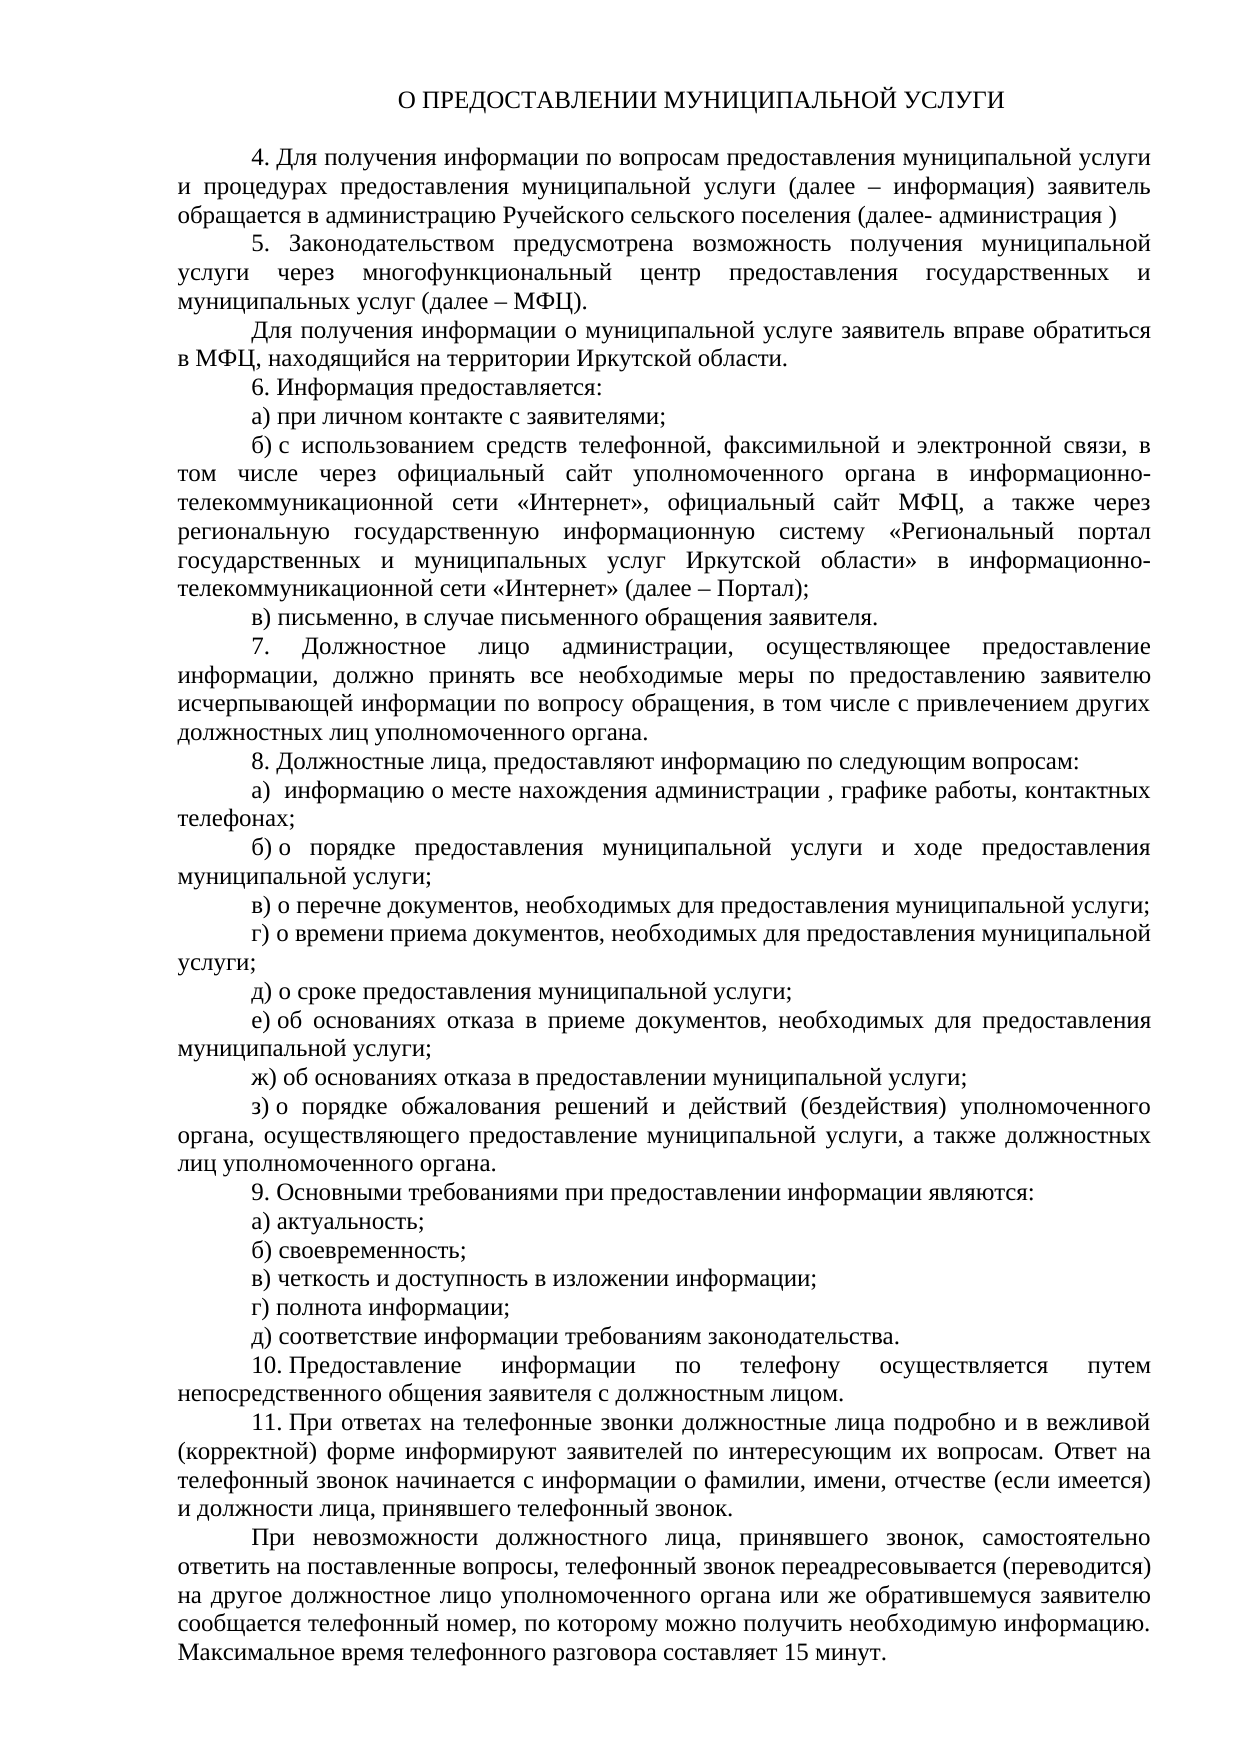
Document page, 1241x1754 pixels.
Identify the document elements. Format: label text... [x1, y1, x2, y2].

text в) четкость и доступность в изложении информации; [177, 1263, 1152, 1292]
text а) информацию о месте нахождения администрации , графике работы, контактных телефонах; [177, 775, 1152, 832]
text в) письменно, в случае письменного обращения заявителя. [177, 602, 1152, 631]
text О ПРЕДОСТАВЛЕНИИ МУНИЦИПАЛЬНОЙ УСЛУГИ [177, 85, 1152, 113]
text 6. Информация предоставляется: [177, 372, 1152, 401]
text 11. При ответах на телефонные звонки должностные лица подробно и в вежливой (корректной) форме информируют заявителей по интересующим их вопросам. Ответ на телефонный звонок начинается с информации о фамилии, имени, отчестве (если имеется) и должности лица, принявшего телефонный звонок. [177, 1407, 1152, 1522]
text д) о сроке предоставления муниципальной услуги; [177, 976, 1152, 1005]
text Для получения информации о муниципальной услуге заявитель вправе обратиться в МФЦ, находящийся на территории Иркутской области. [177, 315, 1152, 372]
text б) о порядке предоставления муниципальной услуги и ходе предоставления муниципальной услуги; [177, 832, 1152, 890]
text 7. Должностное лицо администрации, осуществляющее предоставление информации, должно принять все необходимые меры по предоставлению заявителю исчерпывающей информации по вопросу обращения, в том числе с привлечением других должностных лиц уполномоченного органа. [177, 631, 1152, 746]
text г) о времени приема документов, необходимых для предоставления муниципальной услуги; [177, 918, 1152, 976]
text а) при личном контакте с заявителями; [177, 401, 1152, 430]
text 8. Должностные лица, предоставляют информацию по следующим вопросам: [177, 746, 1152, 775]
text 9. Основными требованиями при предоставлении информации являются: [177, 1177, 1152, 1206]
text б) своевременность; [177, 1235, 1152, 1263]
text в) о перечне документов, необходимых для предоставления муниципальной услуги; [177, 890, 1152, 918]
text б) с использованием средств телефонной, факсимильной и электронной связи, в том числе через официальный сайт уполномоченного органа в информационно-телекоммуникационной сети «Интернет», официальный сайт МФЦ, а также через региональную государственную информационную систему «Региональный портал государственных и муниципальных услуг Иркутской области» в информационно-телекоммуникационной сети «Интернет» (далее – Портал); [177, 430, 1152, 602]
text е) об основаниях отказа в приеме документов, необходимых для предоставления муниципальной услуги; [177, 1005, 1152, 1062]
text з) о порядке обжалования решений и действий (бездействия) уполномоченного органа, осуществляющего предоставление муниципальной услуги, а также должностных лиц уполномоченного органа. [177, 1091, 1152, 1177]
text 10. Предоставление информации по телефону осуществляется путем непосредственного общения заявителя с должностным лицом. [177, 1350, 1152, 1407]
text а) актуальность; [177, 1206, 1152, 1235]
text ж) об основаниях отказа в предоставлении муниципальной услуги; [177, 1062, 1152, 1091]
text 5. Законодательством предусмотрена возможность получения муниципальной услуги через многофункциональный центр предоставления государственных и муниципальных услуг (далее – МФЦ). [177, 228, 1152, 315]
text г) полнота информации; [177, 1292, 1152, 1321]
text д) соответствие информации требованиям законодательства. [177, 1321, 1152, 1350]
text 4. Для получения информации по вопросам предоставления муниципальной услуги и процедурах предоставления муниципальной услуги (далее – информация) заявитель обращается в администрацию Ручейского сельского поселения (далее- администрация ) [177, 142, 1152, 228]
text При невозможности должностного лица, принявшего звонок, самостоятельно ответить на поставленные вопросы, телефонный звонок переадресовывается (переводится) на другое должностное лицо уполномоченного органа или же обратившемуся заявителю сообщается телефонный номер, по которому можно получить необходимую информацию. Максимальное время телефонного разговора составляет 15 минут. [177, 1522, 1152, 1666]
